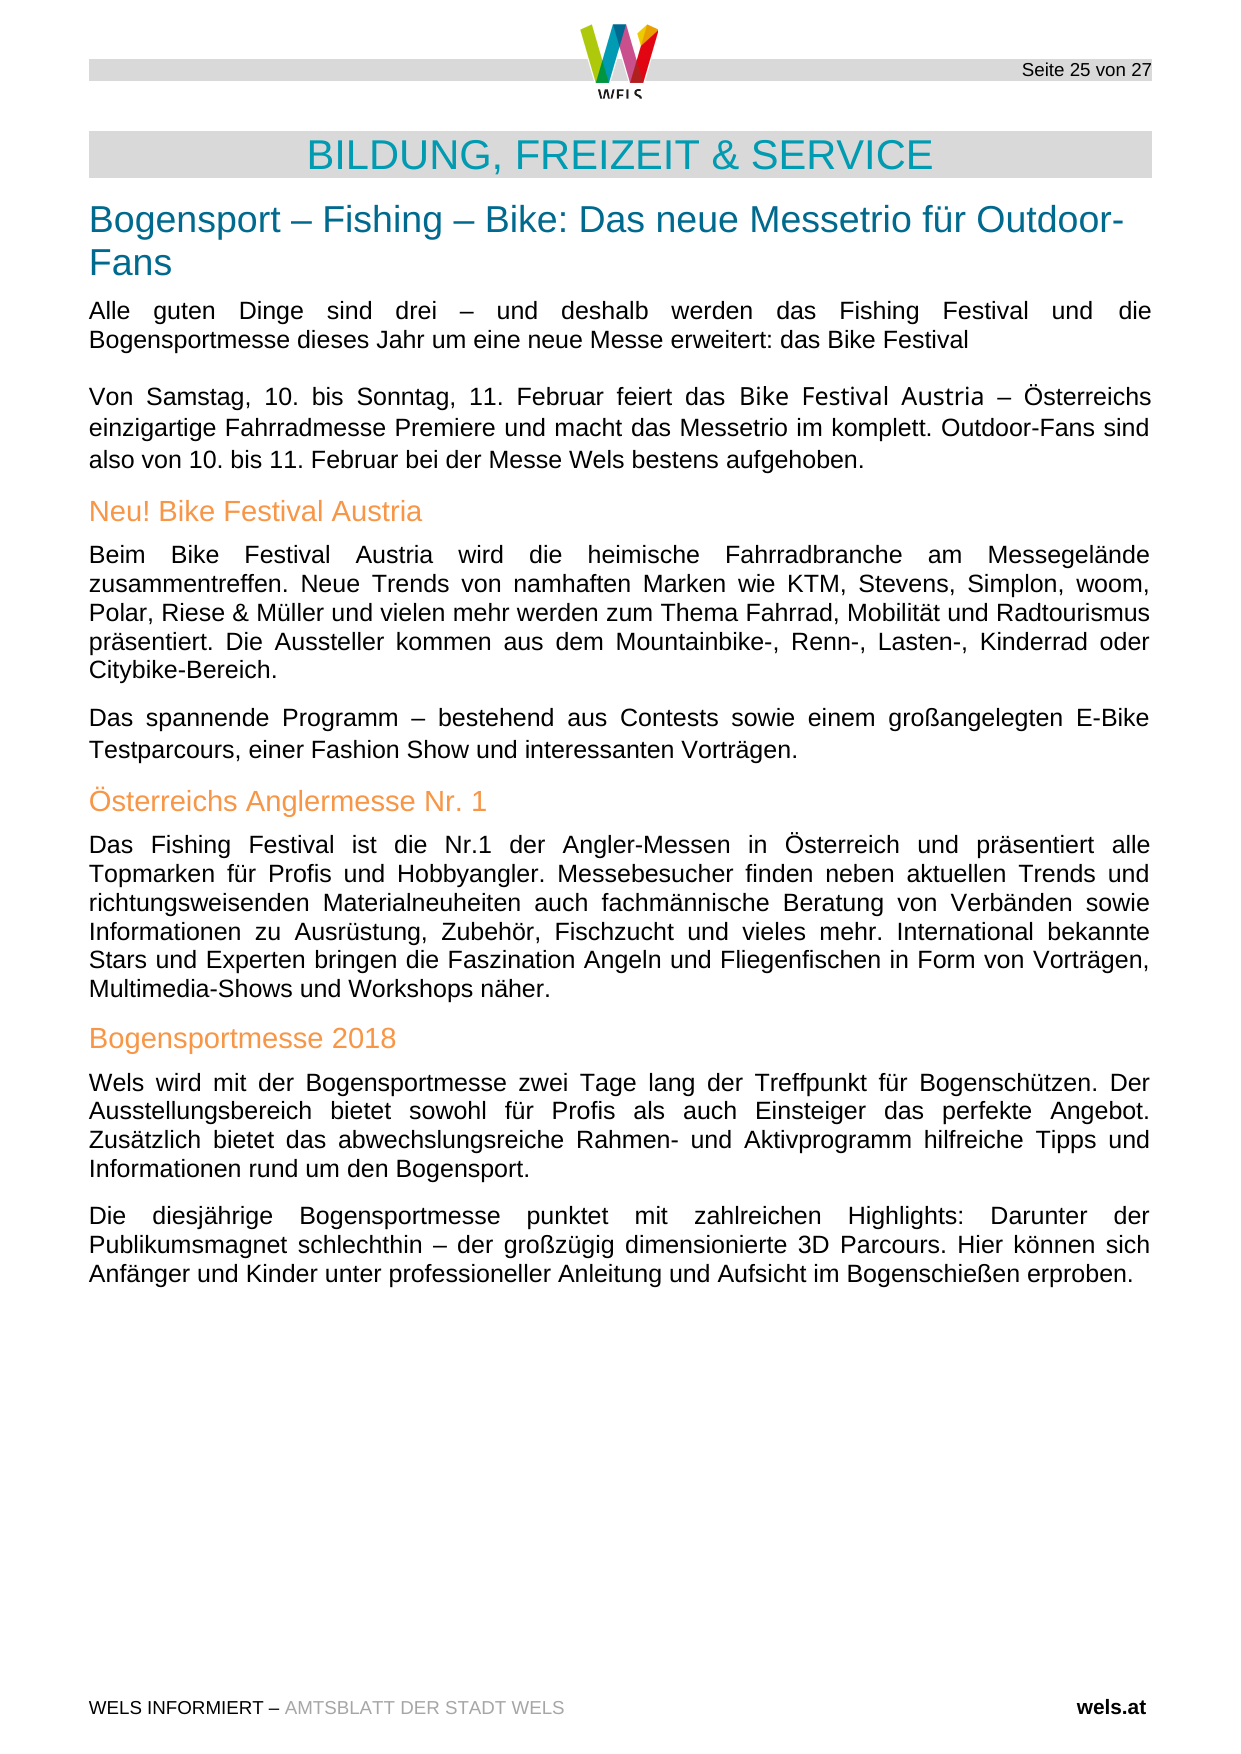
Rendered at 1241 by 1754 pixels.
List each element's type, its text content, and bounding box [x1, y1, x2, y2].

text Das spannende Programm – bestehend aus Contests sowie einem großangelegten E-Bike Testparcours, einer Fashion Show und interessanten Vorträgen. [89, 703, 1152, 766]
text Das Fishing Festival ist die Nr.1 der Angler-Messen in Österreich und präsentiert alle Topmarken für Profis und Hobbyangler. Messebesucher finden neben aktuellen Trends und richtungsweisenden Materialneuheiten auch fachmännische Beratung von Verbänden sowie Informationen zu Ausrüstung, Zubehör, Fischzucht und vieles mehr. International bekannte Stars und Experten bringen die Faszination Angeln und Fliegenfischen in Form von Vorträgen, Multimedia-Shows und Workshops näher. [89, 830, 1152, 1003]
subtitle Österreichs Anglermesse Nr. 1 [89, 784, 1152, 818]
text Beim Bike Festival Austria wird die heimische Fahrradbranche am Messegelände zusammentreffen. Neue Trends von namhaften Marken wie KTM, Stevens, Simplon, woom, Polar, Riese & Müller und vielen mehr werden zum Thema Fahrrad, Mobilität und Radtourismus präsentiert. Die Aussteller kommen aus dem Mountainbike-, Renn-, Lasten-, Kinderrad oder Citybike-Bereich. [89, 540, 1152, 684]
subtitle Bildung, Freizeit & Service [89, 131, 1152, 178]
subtitle Neu! Bike Festival Austria [89, 494, 1152, 528]
text Die diesjährige Bogensportmesse punktet mit zahlreichen Highlights: Darunter der Publikumsmagnet schlechthin – der großzügig dimensionierte 3D Parcours. Hier können sich Anfänger und Kinder unter professioneller Anleitung und Aufsicht im Bogenschießen erproben. [89, 1201, 1152, 1288]
subtitle Bogensportmesse 2018 [89, 1022, 1152, 1055]
text Alle guten Dinge sind drei – und deshalb werden das Fishing Festival und die Bogensportmesse dieses Jahr um eine neue Messe erweitert: das Bike Festival [89, 296, 1152, 353]
subtitle Bogensport – Fishing – Bike: Das neue Messetrio für Outdoor-Fans [89, 197, 1152, 283]
picture [579, 23, 658, 99]
text Von Samstag, 10. bis Sonntag, 11. Februar feiert das Bike Festival Austria – Österreichs einzigartige Fahrradmesse Premiere und macht das Messetrio im komplett. Outdoor-Fans sind also von 10. bis 11. Februar bei der Messe Wels bestens aufgehoben. [89, 378, 1152, 475]
text Wels wird mit der Bogensportmesse zwei Tage lang der Treffpunkt für Bogenschützen. Der Ausstellungsbereich bietet sowohl für Profis als auch Einsteiger das perfekte Angebot. Zusätzlich bietet das abwechslungsreiche Rahmen- und Aktivprogramm hilfreiche Tipps und Informationen rund um den Bogensport. [89, 1068, 1152, 1183]
